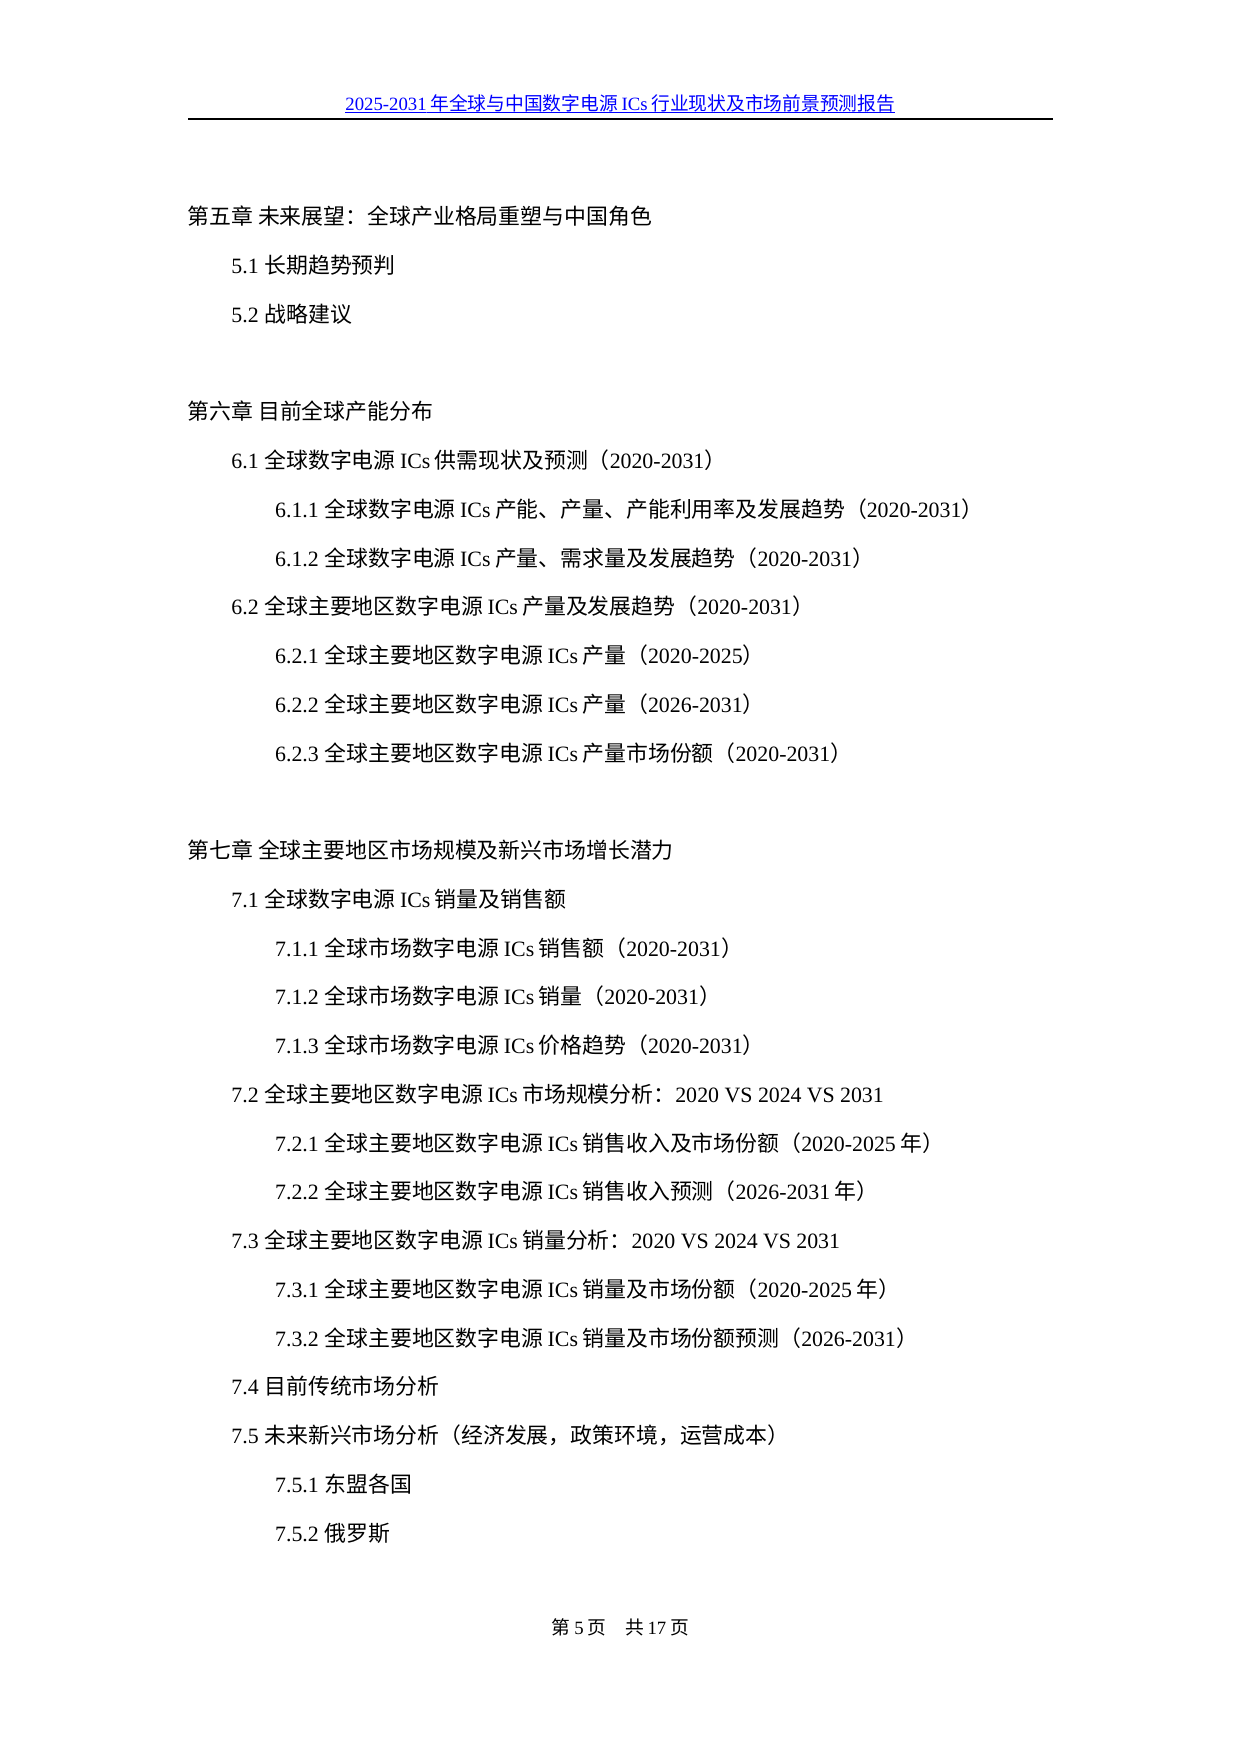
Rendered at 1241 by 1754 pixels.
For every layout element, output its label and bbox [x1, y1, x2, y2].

text [187, 150, 1053, 1548]
